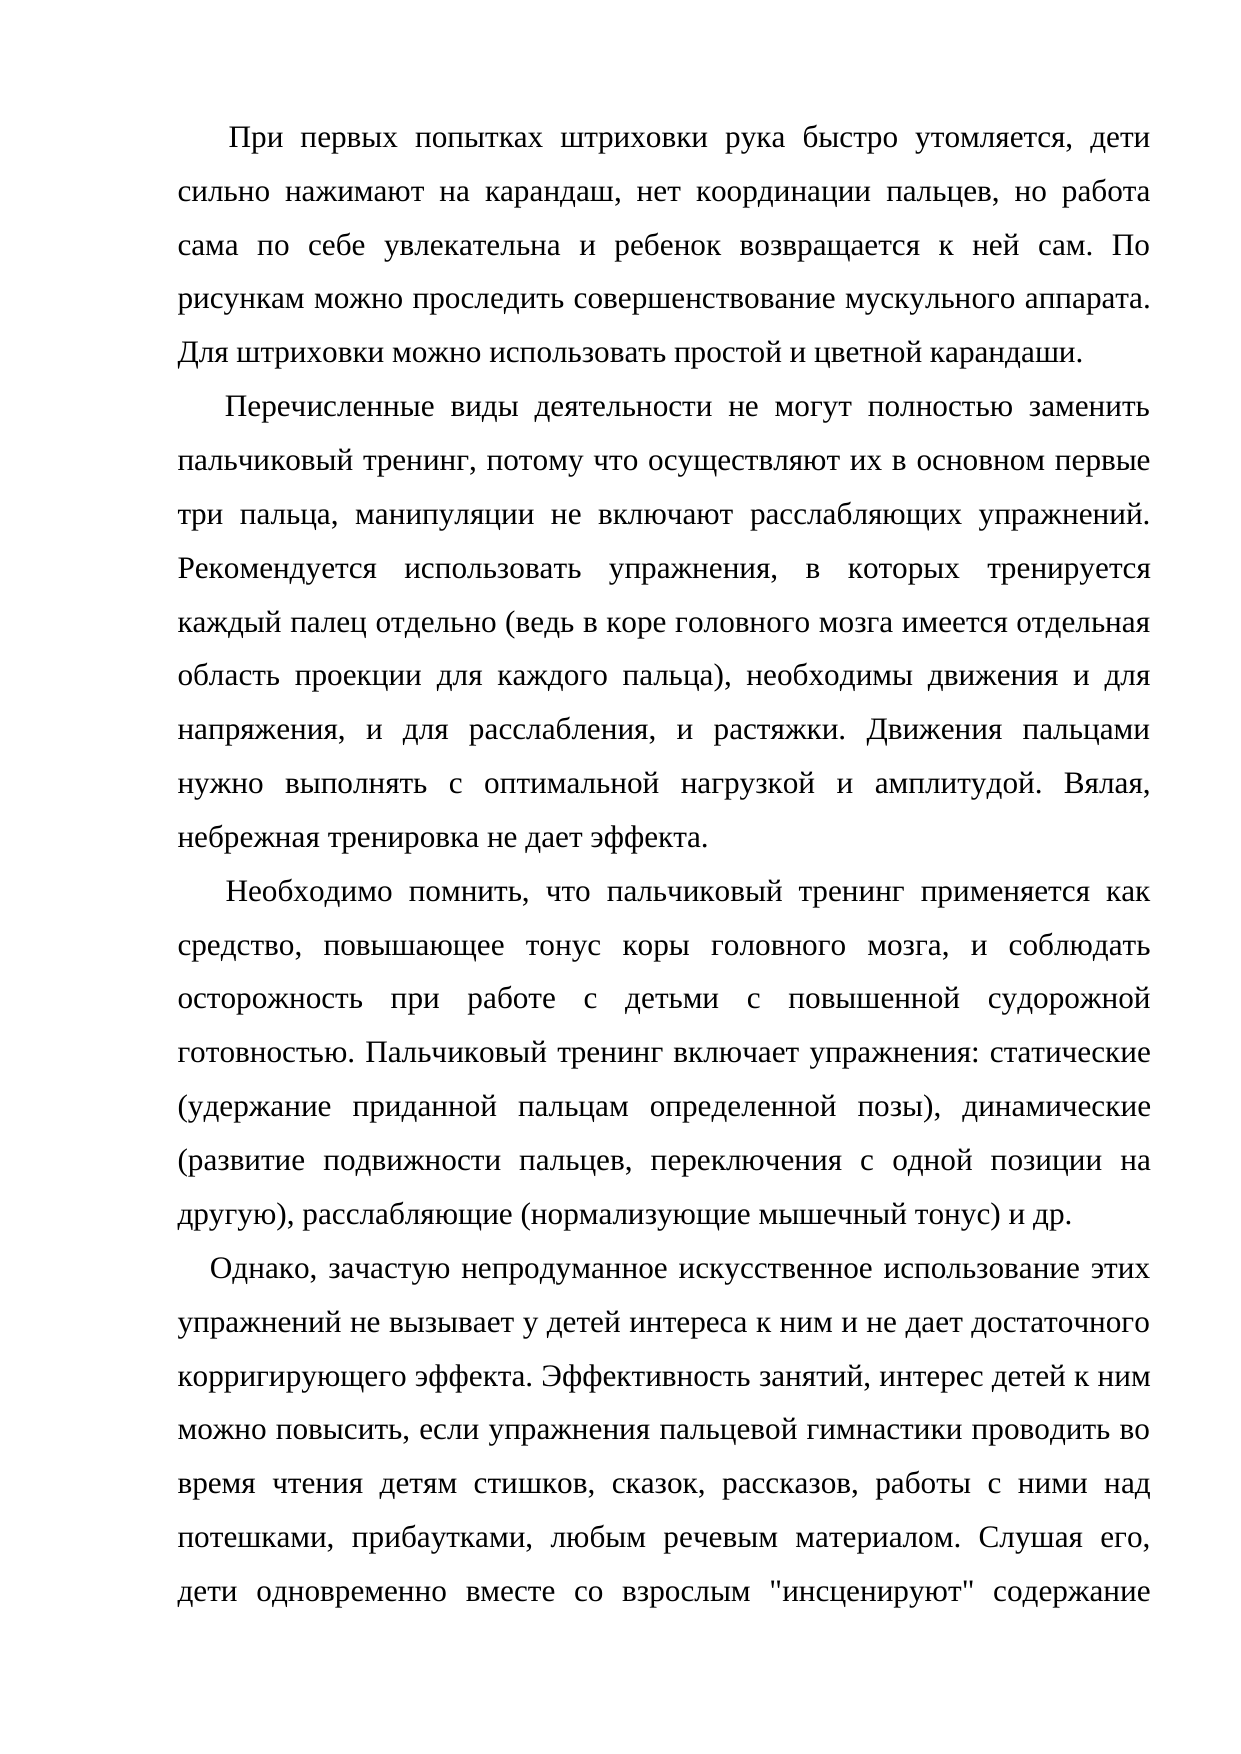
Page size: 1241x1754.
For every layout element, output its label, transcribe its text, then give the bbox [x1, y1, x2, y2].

text При первых попытках штриховки рука быстро утомляется, дети сильно нажимают на карандаш, нет координации пальцев, но работа сама по себе увлекательна и ребенок возвращается к ней сам. По рисункам можно проследить совершенствование мускульного аппарата. Для штриховки можно использовать простой и цветной карандаши. [177, 118, 1152, 369]
text Необходимо помнить, что пальчиковый тренинг применяется как средство, повышающее тонус коры головного мозга, и соблюдать осторожность при работе с детьми с повышенной судорожной готовностью. Пальчиковый тренинг включает упражнения: статические (удержание приданной пальцам определенной позы), динамические (развитие подвижности пальцев, переключения с одной позиции на другую), расслабляющие (нормализующие мышечный тонус) и др. [177, 872, 1152, 1231]
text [177, 1249, 1152, 1608]
text Перечисленные виды деятельности не могут полностью заменить пальчиковый тренинг, потому что осуществляют их в основном первые три пальца, манипуляции не включают расслабляющих упражнений. Рекомендуется использовать упражнения, в которых тренируется каждый палец отдельно (ведь в коре головного мозга имеется отдельная область проекции для каждого пальца), необходимы движения и для напряжения, и для расслабления, и растяжки. Движения пальцами нужно выполнять с оптимальной нагрузкой и амплитудой. Вялая, небрежная тренировка не дает эффекта. [177, 387, 1152, 854]
